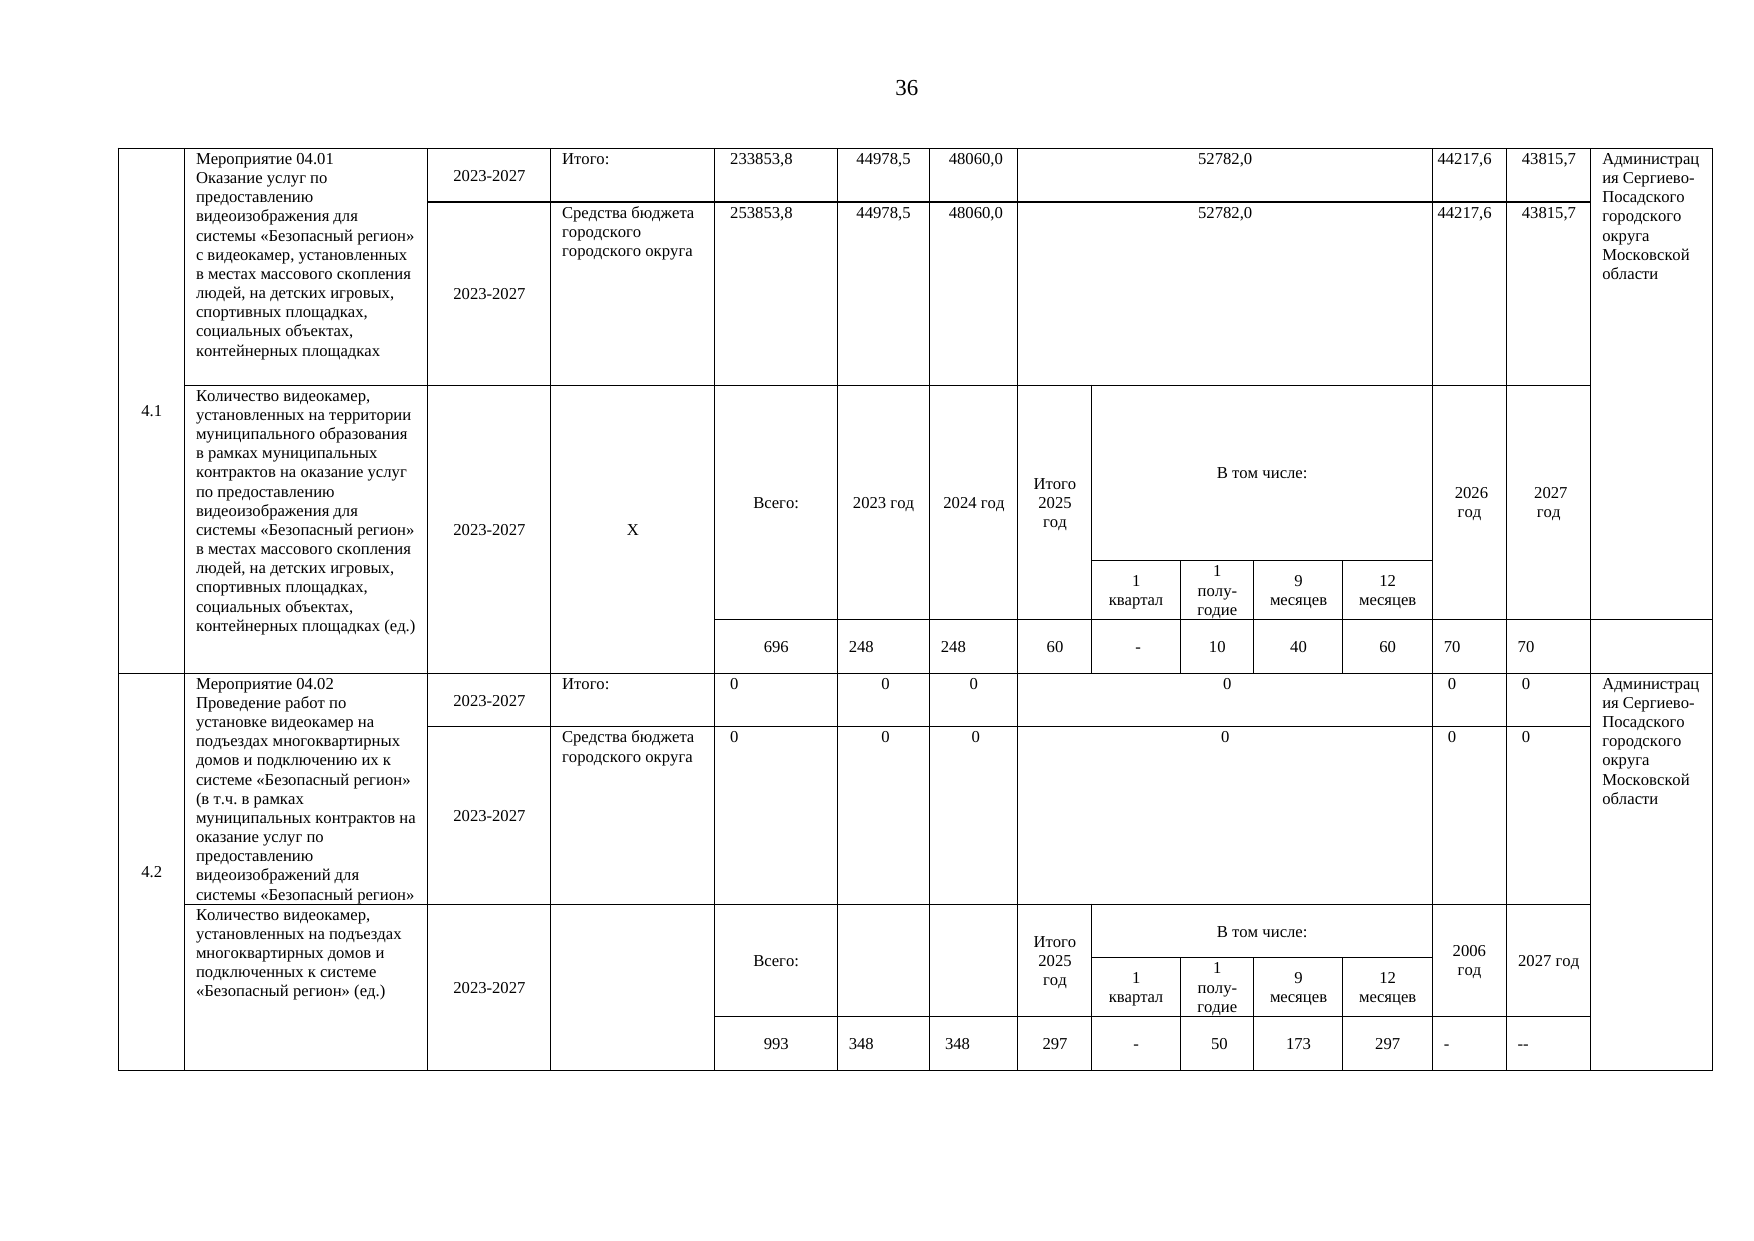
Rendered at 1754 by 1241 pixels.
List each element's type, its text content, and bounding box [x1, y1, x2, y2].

table_cell 1 квартал [1092, 958, 1180, 1016]
table_cell 2023-2027 [428, 674, 550, 726]
table_cell Администрация Сергиево-Посадского городского округа Московской области [1591, 674, 1712, 1069]
table_cell Х [551, 386, 714, 672]
table_cell 2023-2027 [428, 386, 550, 672]
table_cell Всего: [715, 386, 837, 619]
table_cell 43815,7 [1507, 203, 1590, 384]
table_cell 1 полу-годие [1181, 958, 1253, 1016]
table_cell 2026 год [1433, 386, 1506, 619]
table_cell 297 [1343, 1017, 1432, 1069]
table_cell -- [1507, 1017, 1590, 1069]
table_cell Итого: [551, 674, 714, 726]
table_cell 0 [1433, 674, 1506, 726]
table_cell 40 [1254, 620, 1342, 672]
table_cell 4.1 [119, 149, 184, 672]
table_cell 993 [715, 1017, 837, 1069]
table_cell 297 [1018, 1017, 1091, 1069]
table_cell 2023 год [838, 386, 929, 619]
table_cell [1591, 149, 1712, 619]
table_cell 0 [1507, 727, 1590, 903]
table_cell 173 [1254, 1017, 1342, 1069]
table_cell Средства бюджета городского городского округа [551, 203, 714, 384]
table_cell 43815,7 [1507, 149, 1590, 201]
table_cell 2027 год [1507, 905, 1590, 1016]
table_cell 4.2 [119, 674, 184, 1069]
table_cell 60 [1343, 620, 1432, 672]
table_cell 44978,5 [838, 149, 929, 201]
table_cell 0 [715, 674, 837, 726]
table_cell 2027 год [1507, 386, 1590, 619]
table_cell 0 [930, 674, 1017, 726]
table_cell 44978,5 [838, 203, 929, 384]
table_cell 2024 год [930, 386, 1017, 619]
table_cell 2023-2027 [428, 149, 550, 201]
table_cell Итого 2025 год [1018, 386, 1091, 619]
table_cell - [1092, 1017, 1180, 1069]
table_cell 253853,8 [715, 203, 837, 384]
table_cell Мероприятие 04.01 Оказание услуг по предоставлению видеоизображения для системы «Безопасный регион» с видеокамер, установленных в местах массового скопления людей, на детских игровых, спортивных площадках, социальных объектах, контейнерных площадках [185, 149, 427, 384]
table_cell - [1092, 620, 1180, 672]
table_cell Количество видеокамер, установленных на подъездах многоквартирных домов и подключенных к системе «Безопасный регион» (ед.) [185, 905, 427, 1069]
table_cell 248 [930, 620, 1017, 672]
table_cell 233853,8 [715, 149, 837, 201]
table_cell 2023-2027 [428, 905, 550, 1069]
table_cell [1591, 620, 1712, 672]
table_cell 2006 год [1433, 905, 1506, 1016]
table_cell 70 [1433, 620, 1506, 672]
table_cell [551, 905, 714, 1069]
table_cell Итого 2025 год [1018, 905, 1091, 1016]
table_cell 48060,0 [930, 203, 1017, 384]
table_cell Итого: [551, 149, 714, 201]
table_cell 12 месяцев [1343, 561, 1432, 619]
table_cell Всего: [715, 905, 837, 1016]
table_cell 0 [930, 727, 1017, 903]
table_cell - [1433, 1017, 1506, 1069]
table_cell В том числе: [1092, 905, 1432, 957]
table_cell 9 месяцев [1254, 561, 1342, 619]
table_cell 0 [1018, 727, 1432, 903]
table_cell Количество видеокамер, установленных на территории муниципального образования в рамках муниципальных контрактов на оказание услуг по предоставлению видеоизображения для системы «Безопасный регион» в местах массового скопления людей, на детских игровых, спортивных площадках, социальных объектах, контейнерных площадках (ед.) [185, 386, 427, 672]
table_cell 348 [838, 1017, 929, 1069]
table_cell [930, 905, 1017, 1016]
table_cell 0 [1507, 674, 1590, 726]
table_cell 70 [1507, 620, 1590, 672]
table_cell 2023-2027 [428, 203, 550, 384]
table_cell 44217,6 [1433, 149, 1506, 201]
table_cell 9 месяцев [1254, 958, 1342, 1016]
table_cell 0 [838, 674, 929, 726]
table_cell 696 [715, 620, 837, 672]
table_cell 44217,6 [1433, 203, 1506, 384]
table_cell 0 [838, 727, 929, 903]
table_cell 48060,0 [930, 149, 1017, 201]
table_cell В том числе: [1092, 386, 1432, 560]
table_cell 12 месяцев [1343, 958, 1432, 1016]
table_cell 2023-2027 [428, 727, 550, 903]
table_cell 0 [1018, 674, 1432, 726]
table_cell 348 [930, 1017, 1017, 1069]
table_cell 1 полу-годие [1181, 561, 1253, 619]
table_cell 10 [1181, 620, 1253, 672]
table_cell [838, 905, 929, 1016]
table_cell 1 квартал [1092, 561, 1180, 619]
table_cell 50 [1181, 1017, 1253, 1069]
table_cell Мероприятие 04.02 Проведение работ по установке видеокамер на подъездах многоквартирных домов и подключению их к системе «Безопасный регион» (в т.ч. в рамках муниципальных контрактов на оказание услуг по предоставлению видеоизображений для системы «Безопасный регион» [185, 674, 427, 903]
table_cell 52782,0 [1018, 149, 1432, 201]
table_cell 52782,0 [1018, 203, 1432, 384]
table_cell 60 [1018, 620, 1091, 672]
table_cell 248 [838, 620, 929, 672]
table_cell 0 [1433, 727, 1506, 903]
table_cell 0 [715, 727, 837, 903]
table_cell Средства бюджета городского округа [551, 727, 714, 903]
